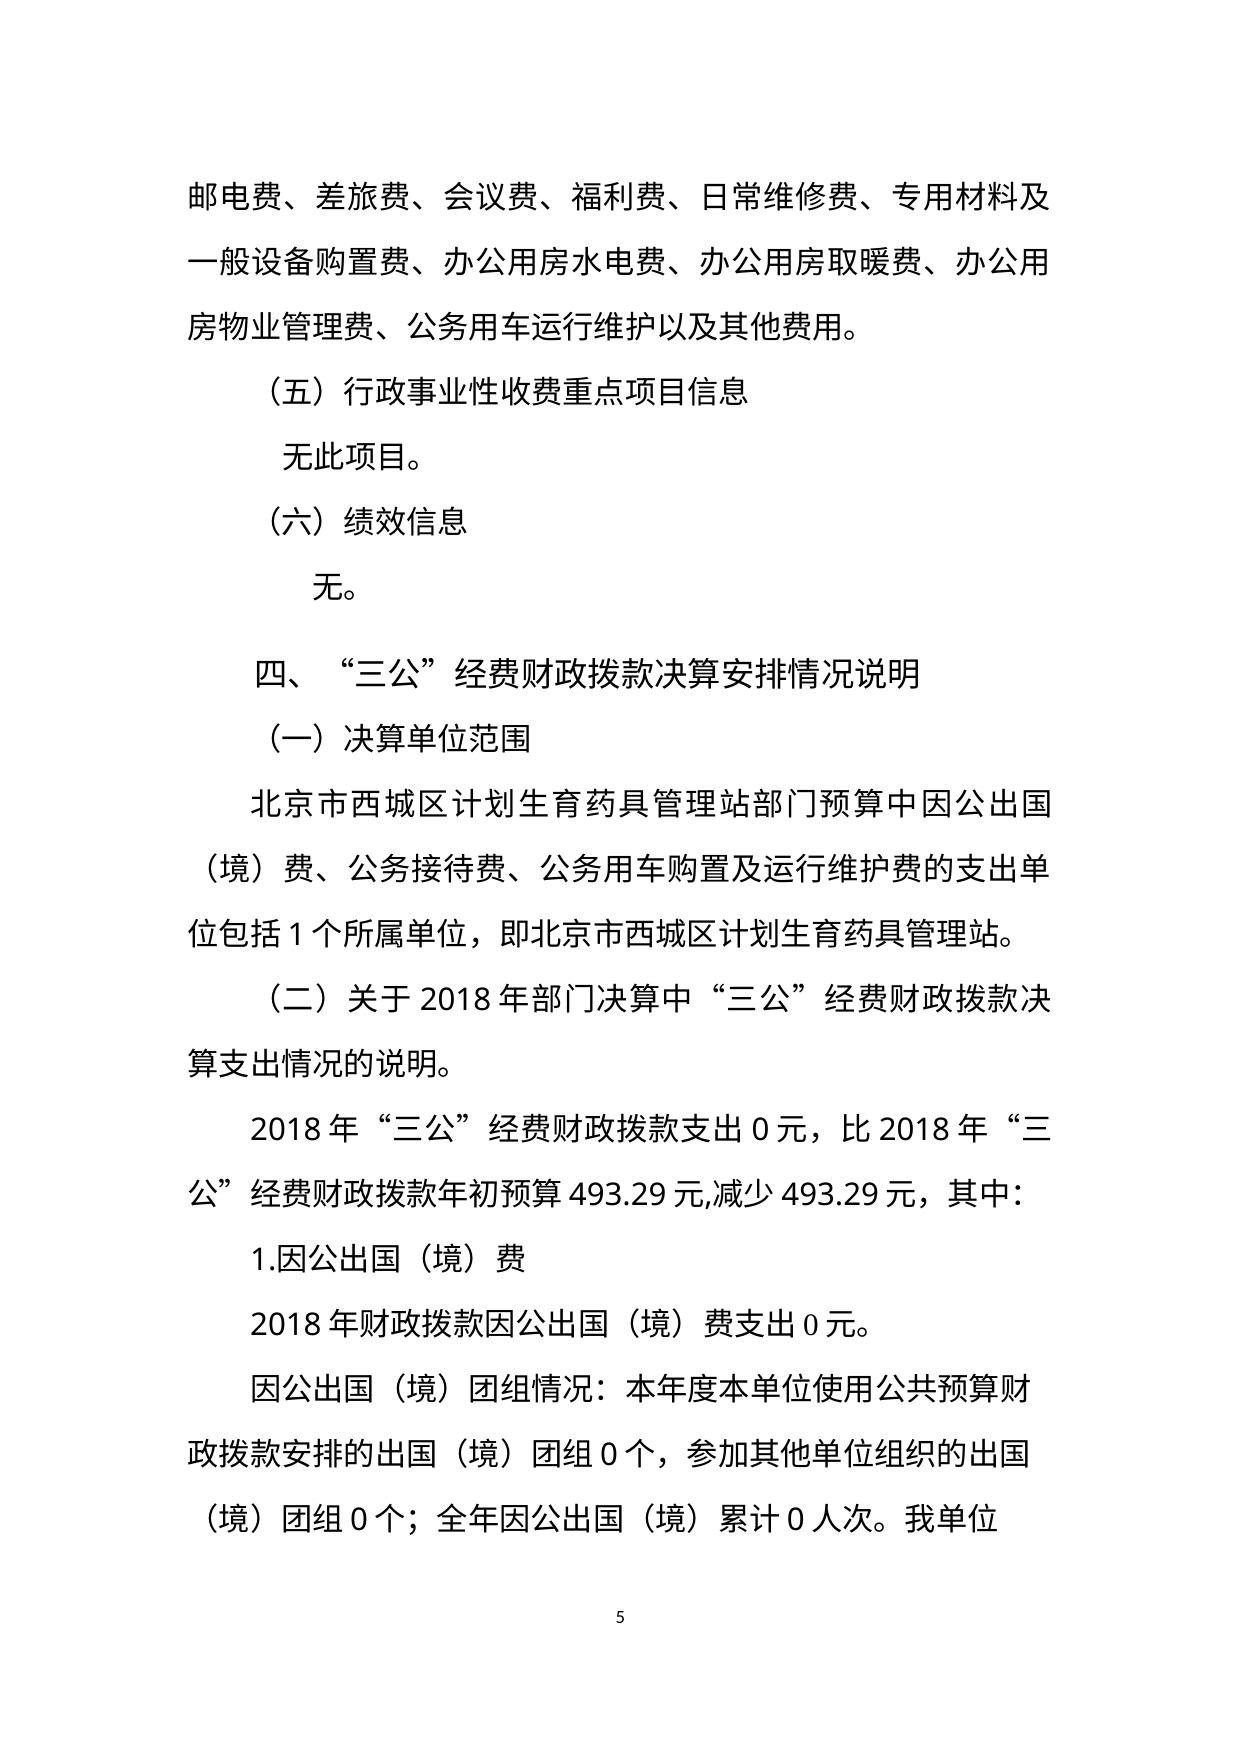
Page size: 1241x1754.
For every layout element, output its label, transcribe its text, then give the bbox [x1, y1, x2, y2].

text 四、“三公”经费财政拨款决算安排情况说明 [187, 639, 1053, 704]
text 无此项目。 [187, 422, 1053, 487]
text 北京市西城区计划生育药具管理站部门预算中因公出国（境）费、公务接待费、公务用车购置及运行维护费的支出单位包括1个所属单位，即北京市西城区计划生育药具管理站。 [187, 769, 1053, 964]
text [187, 1354, 1053, 1549]
text （一）决算单位范围 [187, 704, 1053, 769]
text 1.因公出国（境）费 [187, 1224, 1053, 1289]
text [187, 162, 1053, 357]
text 2018年“三公”经费财政拨款支出0元，比2018年“三公”经费财政拨款年初预算493.29元,减少493.29元，其中： [187, 1094, 1053, 1224]
text （六）绩效信息 [187, 487, 1053, 552]
text （五）行政事业性收费重点项目信息 [187, 357, 1053, 422]
text （二）关于2018年部门决算中“三公”经费财政拨款决算支出情况的说明。 [187, 964, 1053, 1094]
text 无。 [187, 552, 1053, 617]
text 2018年财政拨款因公出国（境）费支出0元。 [187, 1289, 1053, 1354]
